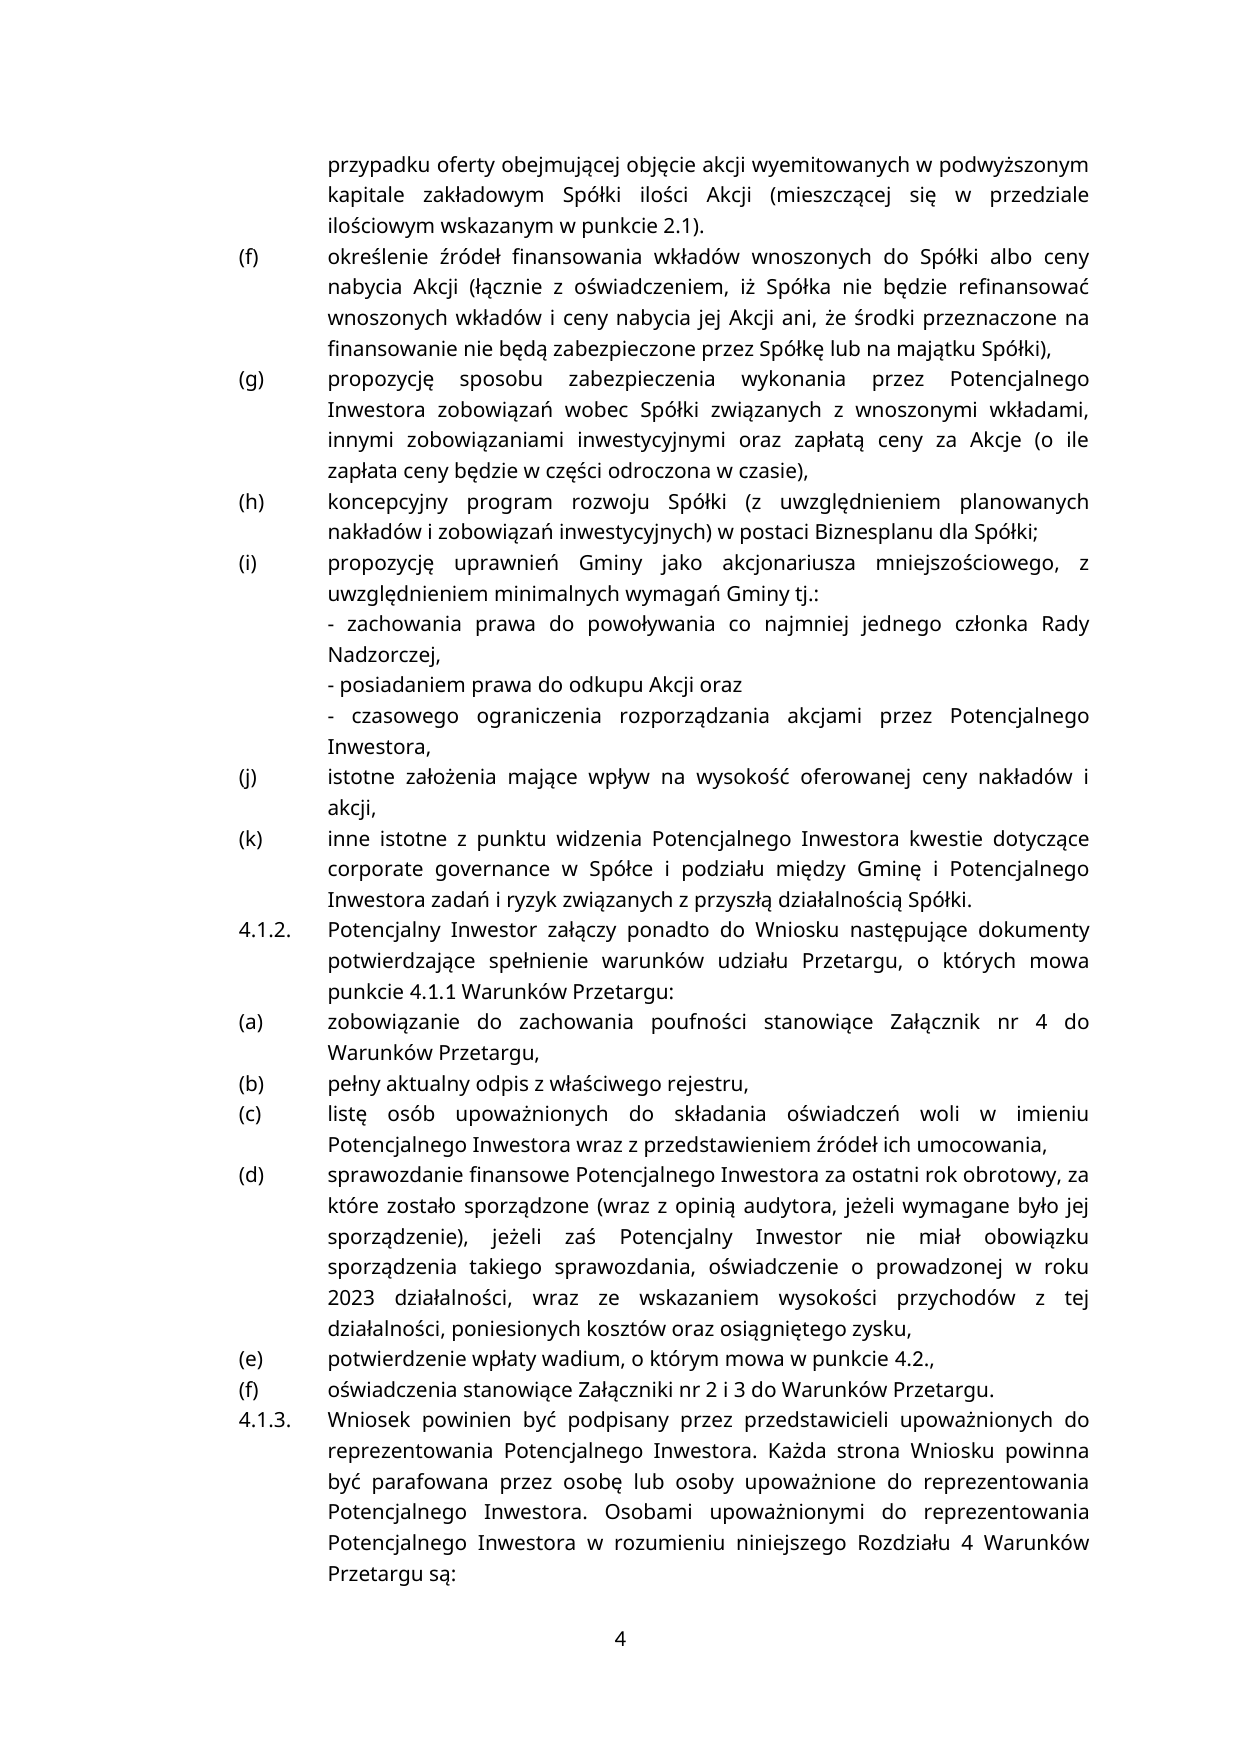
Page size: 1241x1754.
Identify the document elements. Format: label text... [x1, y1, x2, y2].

list oświadczenia stanowiące Załączniki nr 2 i 3 do Warunków Przetargu. [239, 1375, 1090, 1403]
list określenie źródeł finansowania wkładów wnoszonych do Spółki albo ceny nabycia Akcji (łącznie z oświadczeniem, iż Spółka nie będzie refinansować wnoszonych wkładów i ceny nabycia jej Akcji ani, że środki przeznaczone na finansowanie nie będą zabezpieczone przez Spółkę lub na majątku Spółki), [239, 242, 1090, 362]
list pełny aktualny odpis z właściwego rejestru, [239, 1069, 1090, 1097]
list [239, 150, 1090, 240]
list potwierdzenie wpłaty wadium, o którym mowa w punkcie 4.2., [239, 1344, 1090, 1373]
list - czasowego ograniczenia rozporządzania akcjami przez Potencjalnego Inwestora, [327, 701, 1090, 760]
list koncepcyjny program rozwoju Spółki (z uwzględnieniem planowanych nakładów i zobowiązań inwestycyjnych) w postaci Biznesplanu dla Spółki; [239, 487, 1090, 546]
list - posiadaniem prawa do odkupu Akcji oraz [327, 671, 1090, 699]
list zobowiązanie do zachowania poufności stanowiące Załącznik nr 4 do Warunków Przetargu, [239, 1007, 1090, 1067]
list Wniosek powinien być podpisany przez przedstawicieli upoważnionych do reprezentowania Potencjalnego Inwestora. Każda strona Wniosku powinna być parafowana przez osobę lub osoby upoważnione do reprezentowania Potencjalnego Inwestora. Osobami upoważnionymi do reprezentowania Potencjalnego Inwestora w rozumieniu niniejszego Rozdziału 4 Warunków Przetargu są: [239, 1406, 1090, 1587]
list propozycję uprawnień Gminy jako akcjonariusza mniejszościowego, z uwzględnieniem minimalnych wymagań Gminy tj.: [239, 548, 1090, 607]
list sprawozdanie finansowe Potencjalnego Inwestora za ostatni rok obrotowy, za które zostało sporządzone (wraz z opinią audytora, jeżeli wymagane było jej sporządzenie), jeżeli zaś Potencjalny Inwestor nie miał obowiązku sporządzenia takiego sprawozdania, oświadczenie o prowadzonej w roku 2023 działalności, wraz ze wskazaniem wysokości przychodów z tej działalności, poniesionych kosztów oraz osiągniętego zysku, [239, 1161, 1090, 1342]
list listę osób upoważnionych do składania oświadczeń woli w imieniu Potencjalnego Inwestora wraz z przedstawieniem źródeł ich umocowania, [239, 1099, 1090, 1158]
list Potencjalny Inwestor załączy ponadto do Wniosku następujące dokumenty potwierdzające spełnienie warunków udziału Przetargu, o których mowa punkcie 4.1.1 Warunków Przetargu: [239, 916, 1090, 1005]
list inne istotne z punktu widzenia Potencjalnego Inwestora kwestie dotyczące corporate governance w Spółce i podziału między Gminę i Potencjalnego Inwestora zadań i ryzyk związanych z przyszłą działalnością Spółki. [239, 824, 1090, 913]
list - zachowania prawa do powoływania co najmniej jednego członka Rady Nadzorczej, [327, 609, 1090, 668]
list istotne założenia mające wpływ na wysokość oferowanej ceny nakładów i akcji, [239, 762, 1090, 822]
list propozycję sposobu zabezpieczenia wykonania przez Potencjalnego Inwestora zobowiązań wobec Spółki związanych z wnoszonymi wkładami, innymi zobowiązaniami inwestycyjnymi oraz zapłatą ceny za Akcje (o ile zapłata ceny będzie w części odroczona w czasie), [239, 364, 1090, 485]
